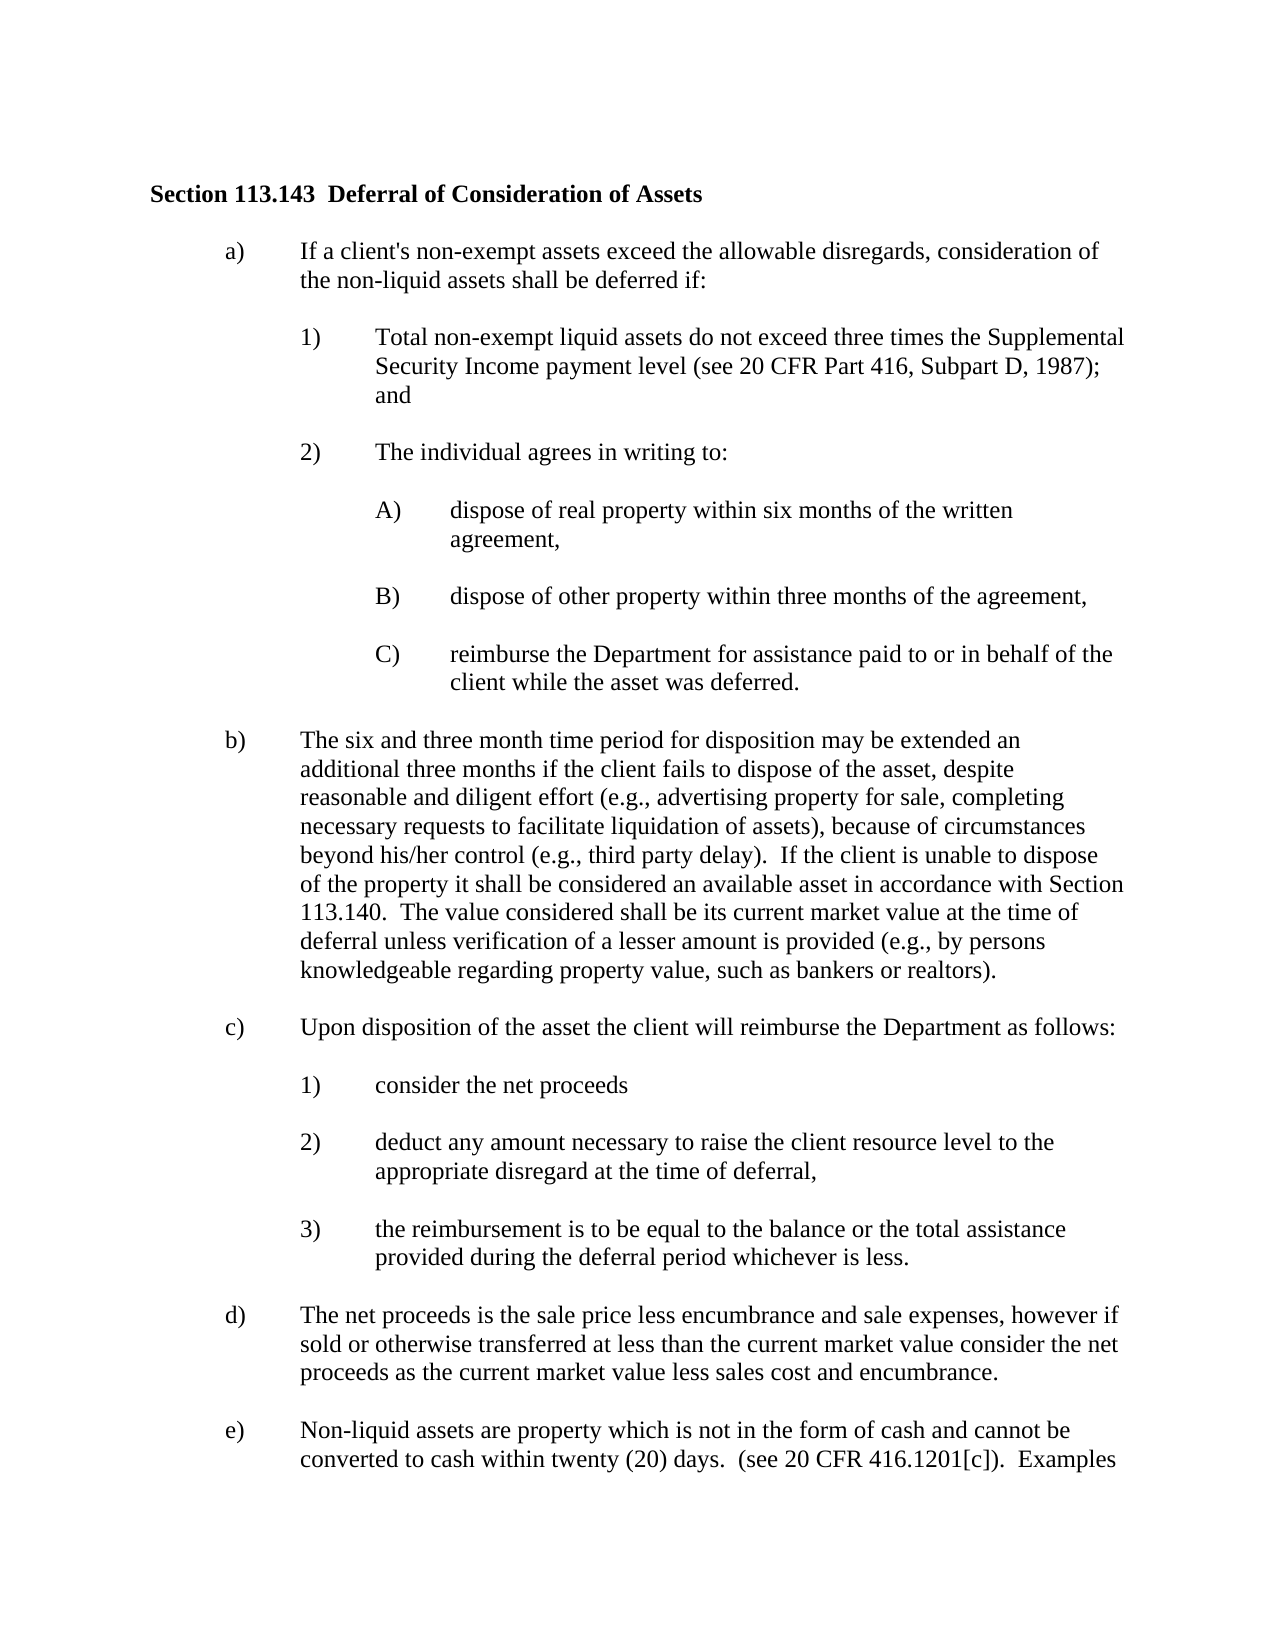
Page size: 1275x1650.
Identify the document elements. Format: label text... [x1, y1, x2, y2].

text a) If a client's non-exempt assets exceed the allowable disregards, consideration of the non-liquid assets shall be deferred if: [225, 236, 1125, 294]
text Section 113.143 Deferral of Consideration of Assets [150, 179, 1125, 207]
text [225, 1415, 1125, 1472]
text 2) deduct any amount necessary to raise the client resource level to the appropriate disregard at the time of deferral, [300, 1127, 1125, 1185]
text d) The net proceeds is the sale price less encumbrance and sale expenses, however if sold or otherwise transferred at less than the current market value consider the net proceeds as the current market value less sales cost and encumbrance. [225, 1300, 1125, 1386]
text 3) the reimbursement is to be equal to the balance or the total assistance provided during the deferral period whichever is less. [300, 1214, 1125, 1271]
text C) reimburse the Department for assistance paid to or in behalf of the client while the asset was deferred. [375, 639, 1125, 696]
text 2) The individual agrees in writing to: [300, 437, 1125, 466]
text c) Upon disposition of the asset the client will reimburse the Department as follows: [225, 1012, 1125, 1041]
text A) dispose of real property within six months of the written agreement, [375, 495, 1125, 552]
text 1) Total non-exempt liquid assets do not exceed three times the Supplemental Security Income payment level (see 20 CFR Part 416, Subpart D, 1987); and [300, 322, 1125, 409]
text B) dispose of other property within three months of the agreement, [375, 581, 1125, 610]
text 1) consider the net proceeds [300, 1070, 1125, 1099]
text b) The six and three month time period for disposition may be extended an additional three months if the client fails to dispose of the asset, despite reasonable and diligent effort (e.g., advertising property for sale, completing necessary requests to facilitate liquidation of assets), because of circumstances beyond his/her control (e.g., third party delay). If the client is unable to dispose of the property it shall be considered an available asset in accordance with Section 113.140. The value considered shall be its current market value at the time of deferral unless verification of a lesser amount is provided (e.g., by persons knowledgeable regarding property value, such as bankers or realtors). [225, 725, 1125, 984]
